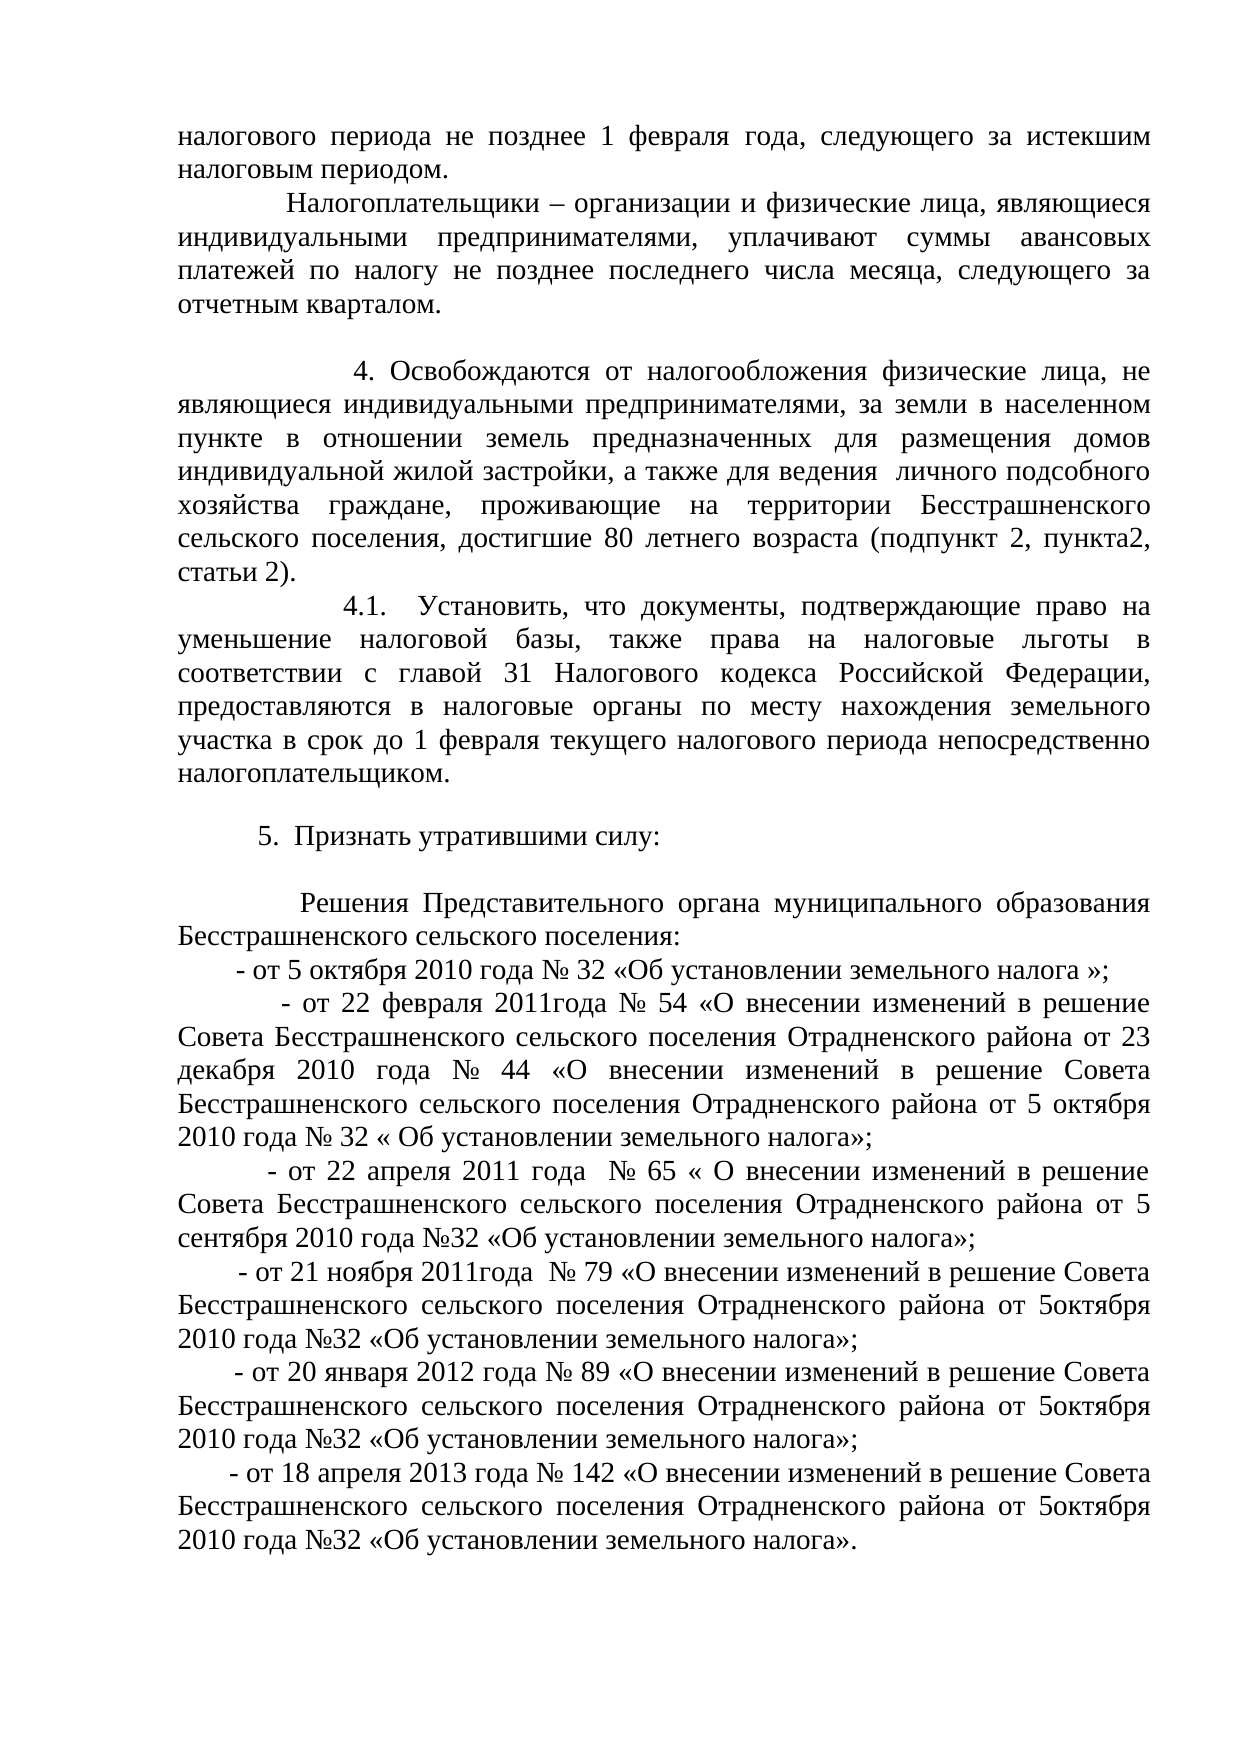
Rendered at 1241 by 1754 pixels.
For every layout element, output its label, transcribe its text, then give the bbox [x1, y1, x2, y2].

text - от 18 апреля 2013 года № 142 «О внесении изменений в решение Совета Бесстрашненского сельского поселения Отрадненского района от 5октября 2010 года №32 «Об установлении земельного налога». [177, 1455, 1152, 1556]
text - от 22 апреля 2011 года № 65 « О внесении изменений в решение Совета Бесстрашненского сельского поселения Отрадненского района от 5 сентября 2010 года №32 «Об установлении земельного налога»; [177, 1153, 1152, 1254]
text - от 20 января 2012 года № 89 «О внесении изменений в решение Совета Бесстрашненского сельского поселения Отрадненского района от 5октября 2010 года №32 «Об установлении земельного налога»; [177, 1354, 1152, 1455]
text - от 21 ноября 2011года № 79 «О внесении изменений в решение Совета Бесстрашненского сельского поселения Отрадненского района от 5октября 2010 года №32 «Об установлении земельного налога»; [177, 1254, 1152, 1354]
text 4. Освобождаются от налогообложения физические лица, не являющиеся индивидуальными предпринимателями, за земли в населенном пункте в отношении земель предназначенных для размещения домов индивидуальной жилой застройки, а также для ведения личного подсобного хозяйства граждане, проживающие на территории Бесстрашненского сельского поселения, достигшие 80 летнего возраста (подпункт 2, пункта2, статьи 2). [177, 353, 1152, 588]
text 5. Признать утратившими силу: [177, 818, 1152, 851]
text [177, 118, 1152, 185]
text Налогоплательщики – организации и физические лица, являющиеся индивидуальными предпринимателями, уплачивают суммы авансовых платежей по налогу не позднее последнего числа месяца, следующего за отчетным кварталом. [177, 185, 1152, 319]
text Решения Представительного органа муниципального образования Бесстрашненского сельского поселения: [177, 885, 1152, 952]
text - от 5 октября 2010 года № 32 «Об установлении земельного налога »; [177, 952, 1152, 985]
text 4.1. Установить, что документы, подтверждающие право на уменьшение налоговой базы, также права на налоговые льготы в соответствии с главой 31 Налогового кодекса Российской Федерации, предоставляются в налоговые органы по месту нахождения земельного участка в срок до 1 февраля текущего налогового периода непосредственно налогоплательщиком. [177, 588, 1152, 789]
text - от 22 февраля 2011года № 54 «О внесении изменений в решение Совета Бесстрашненского сельского поселения Отрадненского района от 23 декабря 2010 года № 44 «О внесении изменений в решение Совета Бесстрашненского сельского поселения Отрадненского района от 5 октября 2010 года № 32 « Об установлении земельного налога»; [177, 985, 1152, 1153]
